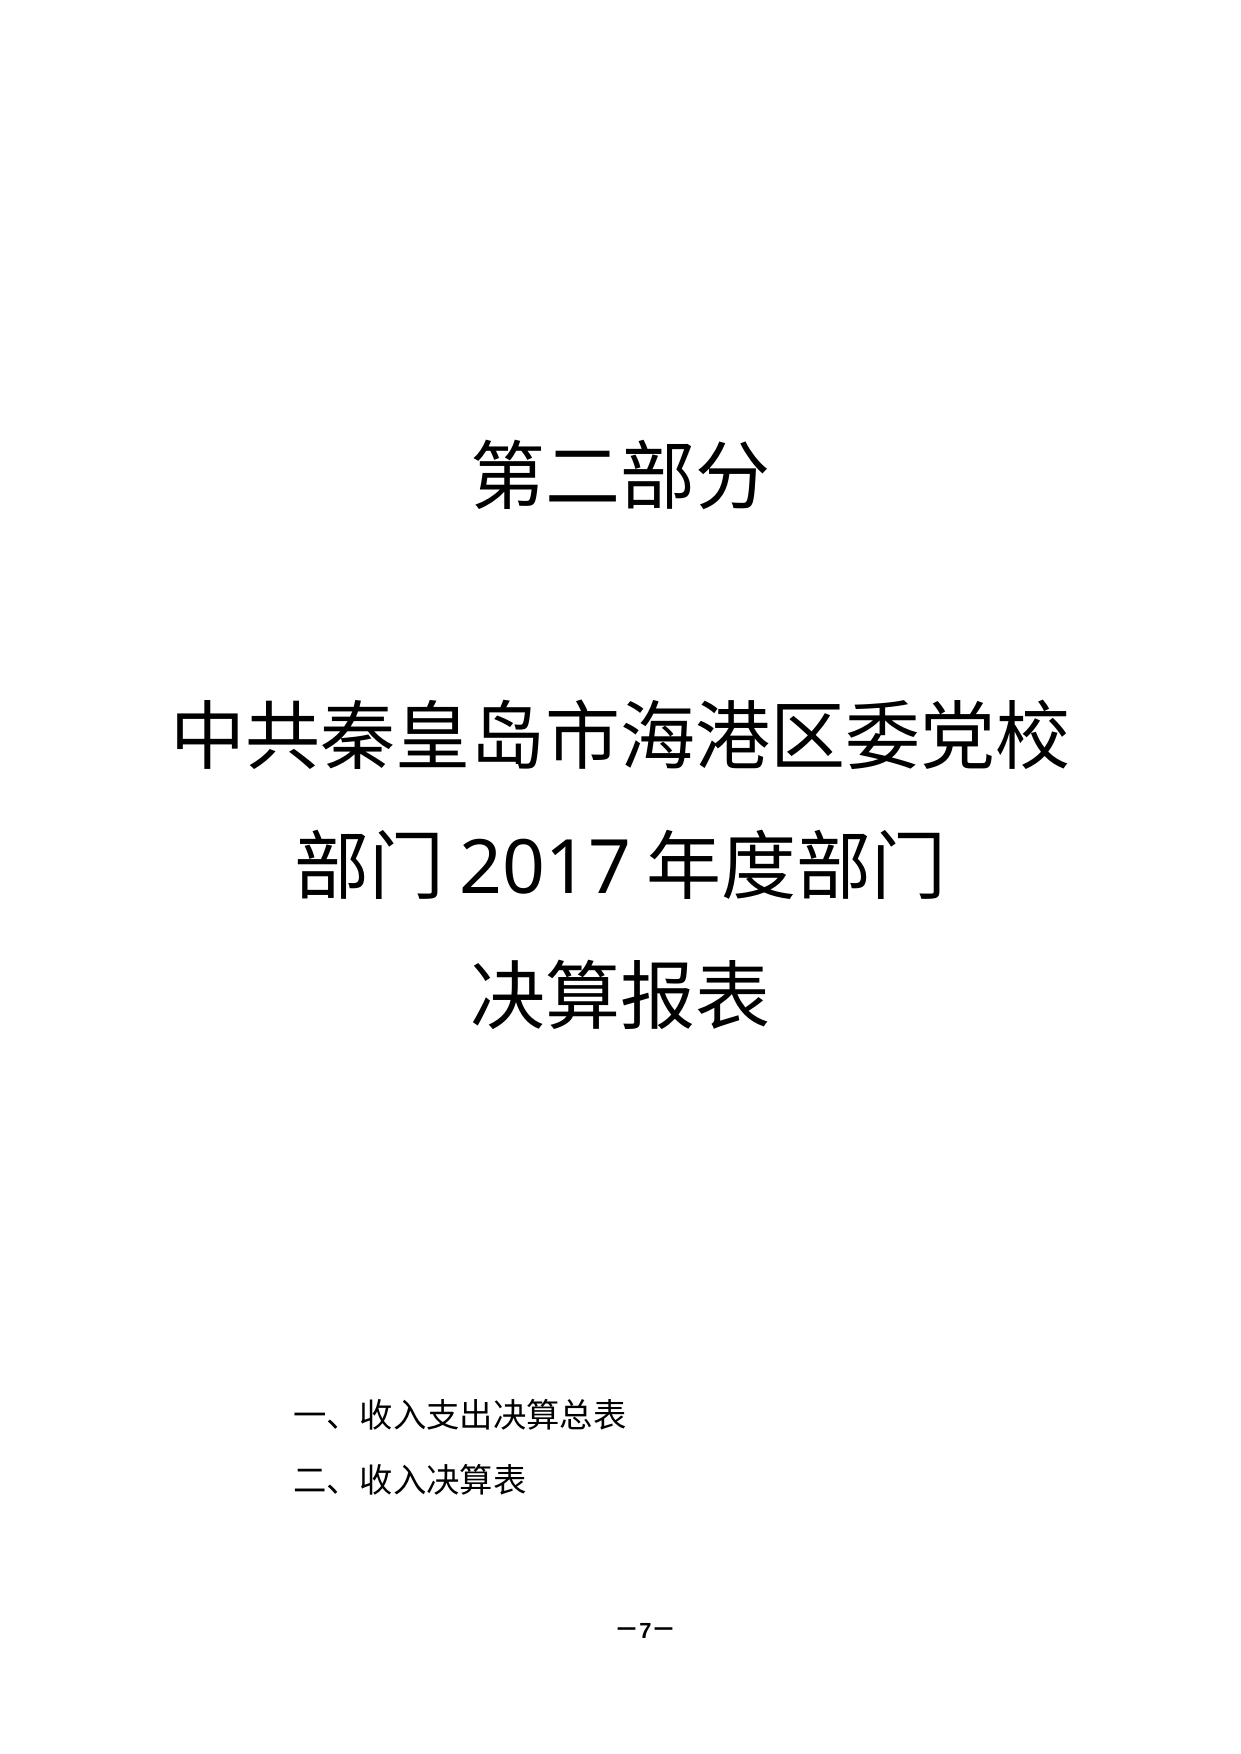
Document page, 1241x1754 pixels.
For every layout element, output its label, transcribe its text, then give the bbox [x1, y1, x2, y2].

text 第二部分 [159, 406, 1081, 536]
text 决算报表 [159, 926, 1081, 1056]
text 中共秦皇岛市海港区委党校部门2017年度部门 [159, 666, 1081, 926]
text 一、收入支出决算总表 [159, 1381, 1081, 1446]
text 二、收入决算表 [226, 1446, 1081, 1511]
